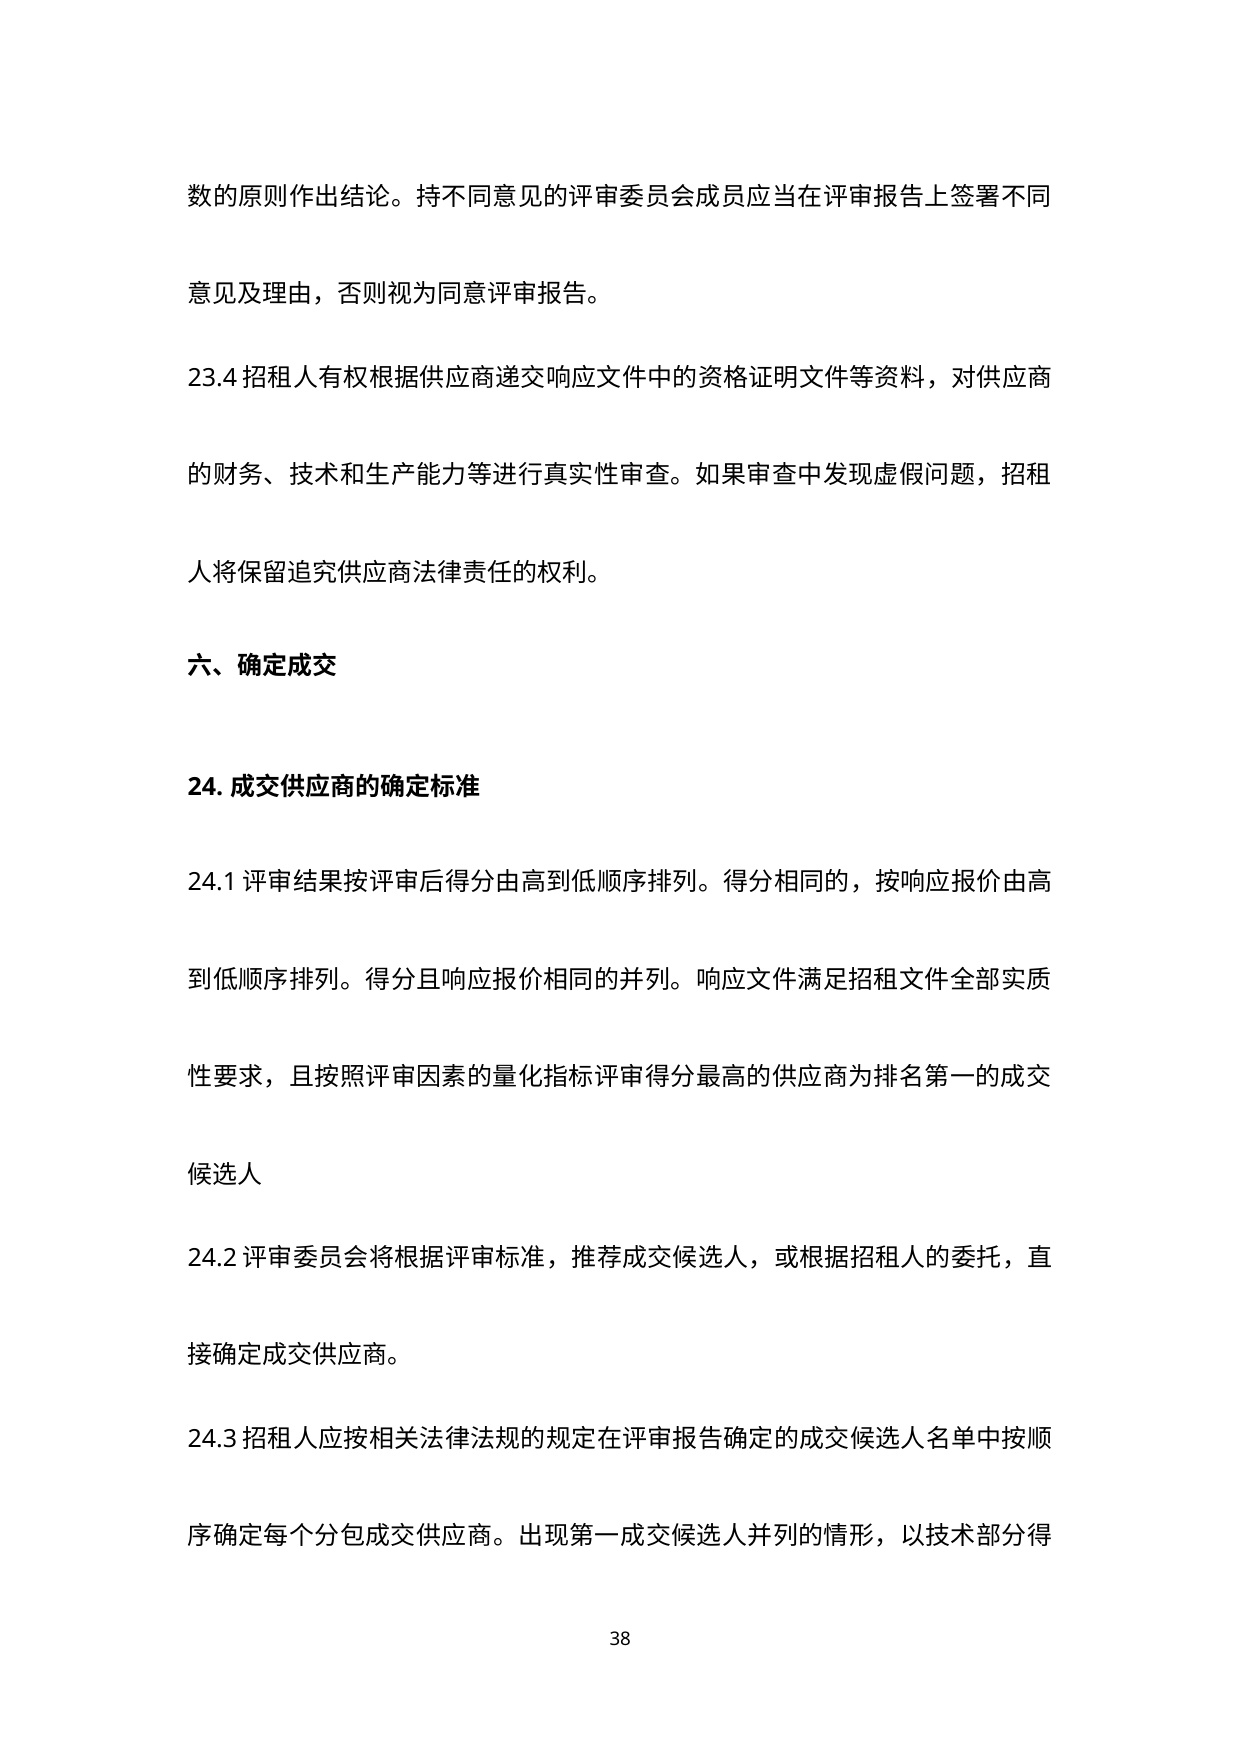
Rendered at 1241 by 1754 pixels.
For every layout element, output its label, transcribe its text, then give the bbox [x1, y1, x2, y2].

text 六、确定成交 [187, 631, 1053, 696]
text 24.1评审结果按评审后得分由高到低顺序排列。得分相同的，按响应报价由高到低顺序排列。得分且响应报价相同的并列。响应文件满足招租文件全部实质性要求，且按照评审因素的量化指标评审得分最高的供应商为排名第一的成交候选人 [187, 847, 1053, 1205]
subtitle 24. 成交供应商的确定标准 [187, 752, 1053, 817]
text 24.2评审委员会将根据评审标准，推荐成交候选人，或根据招租人的委托，直接确定成交供应商。 [187, 1223, 1053, 1386]
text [187, 162, 1053, 324]
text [187, 1404, 1053, 1566]
text 23.4招租人有权根据供应商递交响应文件中的资格证明文件等资料，对供应商的财务、技术和生产能力等进行真实性审查。如果审查中发现虚假问题，招租人将保留追究供应商法律责任的权利。 [187, 343, 1053, 603]
